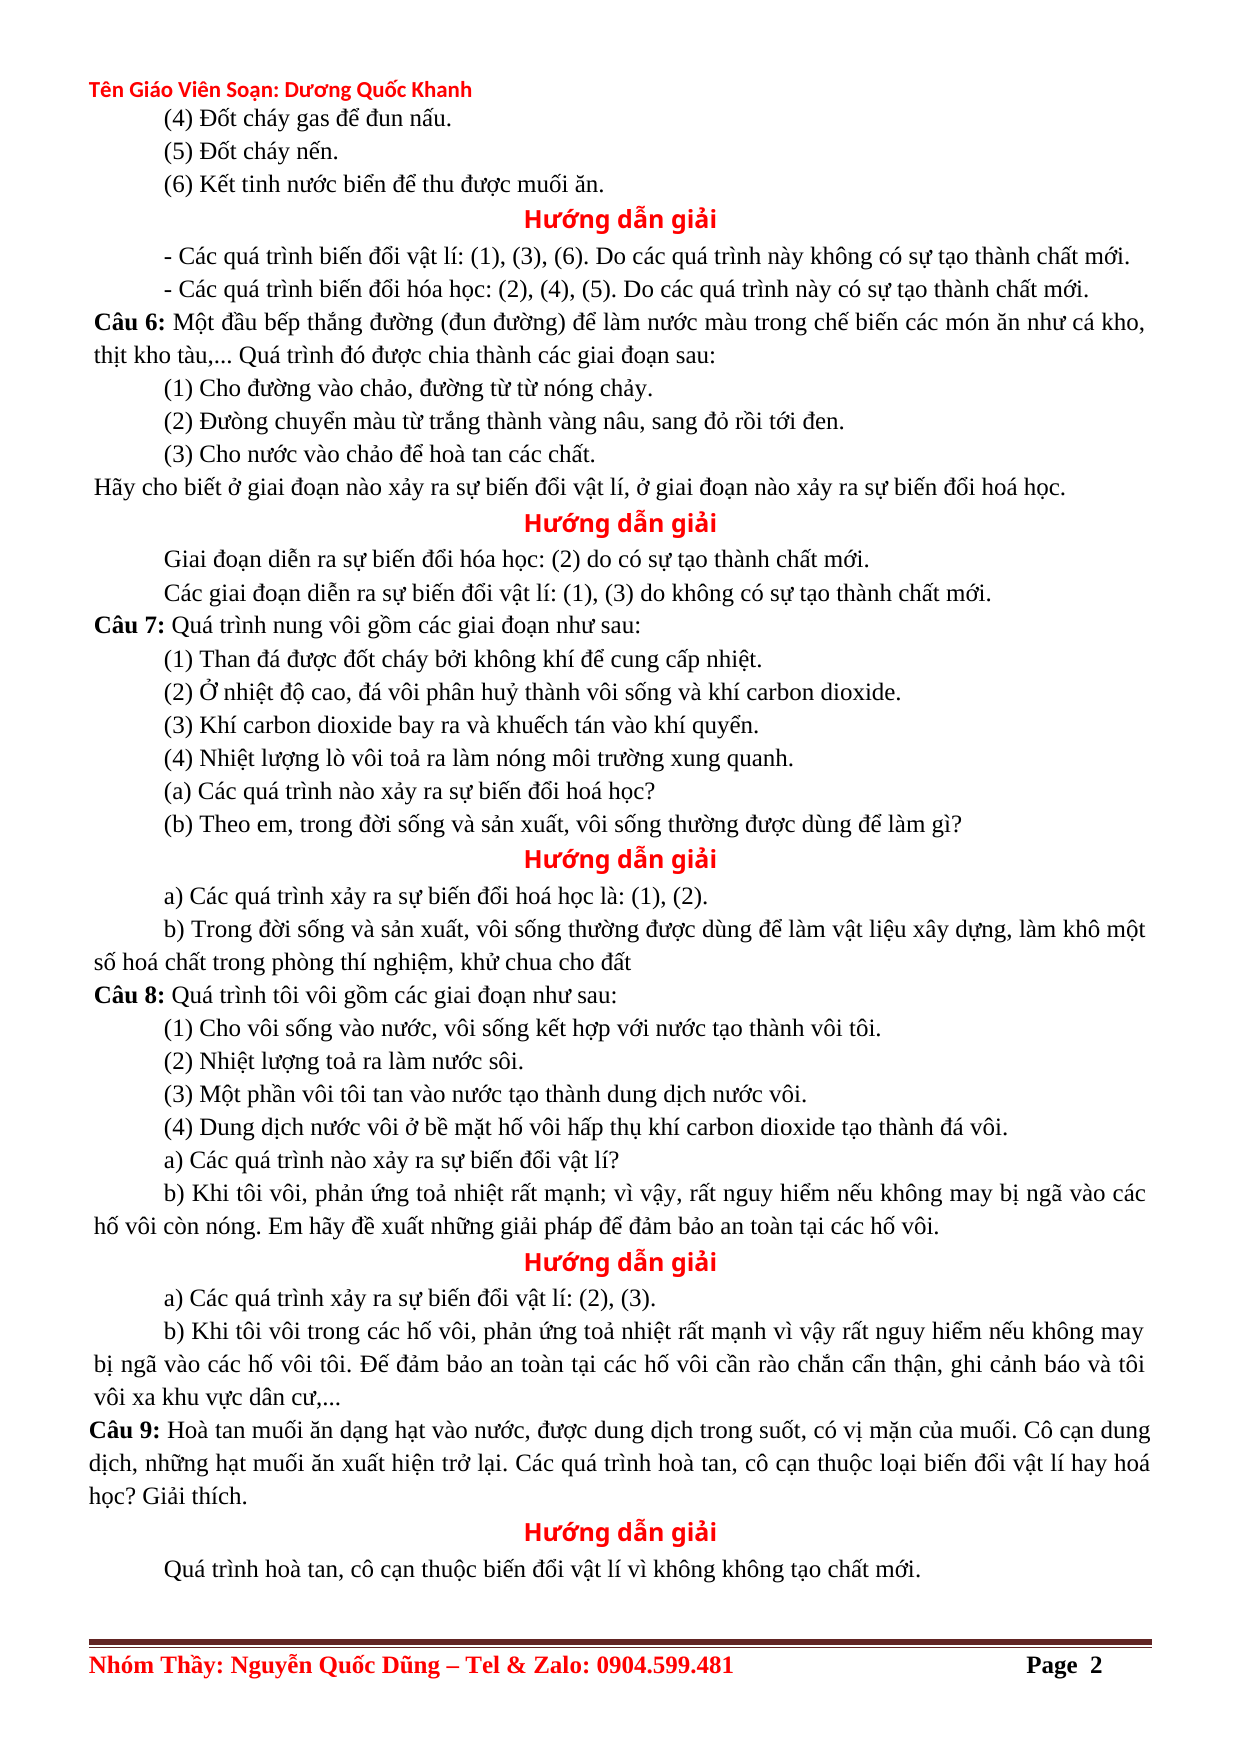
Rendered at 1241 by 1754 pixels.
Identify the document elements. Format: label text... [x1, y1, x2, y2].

text a) Các quá trình xảy ra sự biến đổi vật lí: (2), (3). [94, 1283, 1147, 1312]
text (6) Kết tinh nước biển để thu được muối ăn. [94, 169, 1147, 198]
text Câu 7: Quá trình nung vôi gồm các giai đoạn như sau: [94, 611, 1147, 639]
text Hướng dẫn giải [94, 505, 1147, 539]
text b) Khi tôi vôi, phản ứng toả nhiệt rất mạnh; vì vậy, rất nguy hiểm nếu không may bị ngã vào các hố vôi còn nóng. Em hãy đề xuất những giải pháp để đảm bảo an toàn tại các hố vôi. [94, 1178, 1147, 1240]
text Các giai đoạn diễn ra sự biến đổi vật lí: (1), (3) do không có sự tạo thành chất mới. [94, 578, 1147, 606]
text b) Khi tôi vôi trong các hố vôi, phản ứng toả nhiệt rất mạnh vì vậy rất nguy hiểm nếu không may bị ngã vào các hố vôi tôi. Đế đảm bảo an toàn tại các hố vôi cần rào chắn cẩn thận, ghi cảnh báo và tôi vôi xa khu vực dân cư,... [94, 1316, 1147, 1411]
text Quá trình hoà tan, cô cạn thuộc biến đổi vật lí vì không không tạo chất mới. [89, 1554, 1152, 1582]
text Câu 9: Hoà tan muối ăn dạng hạt vào nước, được dung dịch trong suốt, có vị mặn của muối. Cô cạn dung dịch, những hạt muối ăn xuất hiện trở lại. Các quá trình hoà tan, cô cạn thuộc loại biến đổi vật lí hay hoá học? Giải thích. [89, 1415, 1152, 1510]
text - Các quá trình biến đổi hóa học: (2), (4), (5). Do các quá trình này có sự tạo thành chất mới. [94, 274, 1147, 303]
text (2) Nhiệt lượng toả ra làm nước sôi. [94, 1046, 1147, 1075]
text Hãy cho biết ở giai đoạn nào xảy ra sự biến đổi vật lí, ở giai đoạn nào xảy ra sự biến đổi hoá học. [94, 472, 1147, 501]
text (1) Than đá được đốt cháy bởi không khí để cung cấp nhiệt. [94, 644, 1147, 672]
text Câu 6: Một đầu bếp thắng đường (đun đường) để làm nước màu trong chế biến các món ăn như cá kho, thịt kho tàu,... Quá trình đó được chia thành các giai đoạn sau: [94, 307, 1147, 369]
text Hướng dẫn giải [94, 1514, 1147, 1548]
text (1) Cho vôi sống vào nước, vôi sống kết hợp với nước tạo thành vôi tôi. [94, 1013, 1147, 1042]
text Hướng dẫn giải [94, 842, 1147, 876]
text (4) Nhiệt lượng lò vôi toả ra làm nóng môi trường xung quanh. [94, 743, 1147, 771]
text (4) Dung dịch nước vôi ở bề mặt hố vôi hấp thụ khí carbon dioxide tạo thành đá vôi. [94, 1112, 1147, 1141]
text a) Các quá trình xảy ra sự biến đổi hoá học là: (1), (2). [94, 881, 1147, 910]
text Hướng dẫn giải [94, 1244, 1147, 1278]
text Hướng dẫn giải [94, 202, 1147, 236]
text (5) Đốt cháy nến. [94, 136, 1147, 165]
text b) Trong đời sống và sản xuất, vôi sống thường được dùng để làm vật liệu xây dựng, làm khô một số hoá chất trong phòng thí nghiệm, khử chua cho đất [94, 914, 1147, 976]
text (4) Đốt cháy gas để đun nấu. [94, 103, 1147, 132]
text (2) Ở nhiệt độ cao, đá vôi phân huỷ thành vôi sống và khí carbon dioxide. [94, 677, 1147, 705]
text Câu 8: Quá trình tôi vôi gồm các giai đoạn như sau: [94, 980, 1147, 1009]
text Giai đoạn diễn ra sự biến đổi hóa học: (2) do có sự tạo thành chất mới. [94, 544, 1147, 573]
text a) Các quá trình nào xảy ra sự biến đổi vật lí? [94, 1145, 1147, 1174]
text (3) Khí carbon dioxide bay ra và khuếch tán vào khí quyển. [94, 710, 1147, 738]
text (b) Theo em, trong đời sống và sản xuất, vôi sống thường được dùng để làm gì? [94, 809, 1147, 837]
text (2) Đưòng chuyển màu từ trắng thành vàng nâu, sang đỏ rồi tới đen. [94, 406, 1147, 435]
text (3) Cho nước vào chảo để hoà tan các chất. [94, 439, 1147, 468]
text (a) Các quá trình nào xảy ra sự biến đổi hoá học? [94, 776, 1147, 804]
text (3) Một phần vôi tôi tan vào nước tạo thành dung dịch nước vôi. [94, 1079, 1147, 1108]
text (1) Cho đường vào chảo, đường từ từ nóng chảy. [94, 373, 1147, 402]
text - Các quá trình biến đổi vật lí: (1), (3), (6). Do các quá trình này không có sự tạo thành chất mới. [94, 241, 1147, 270]
